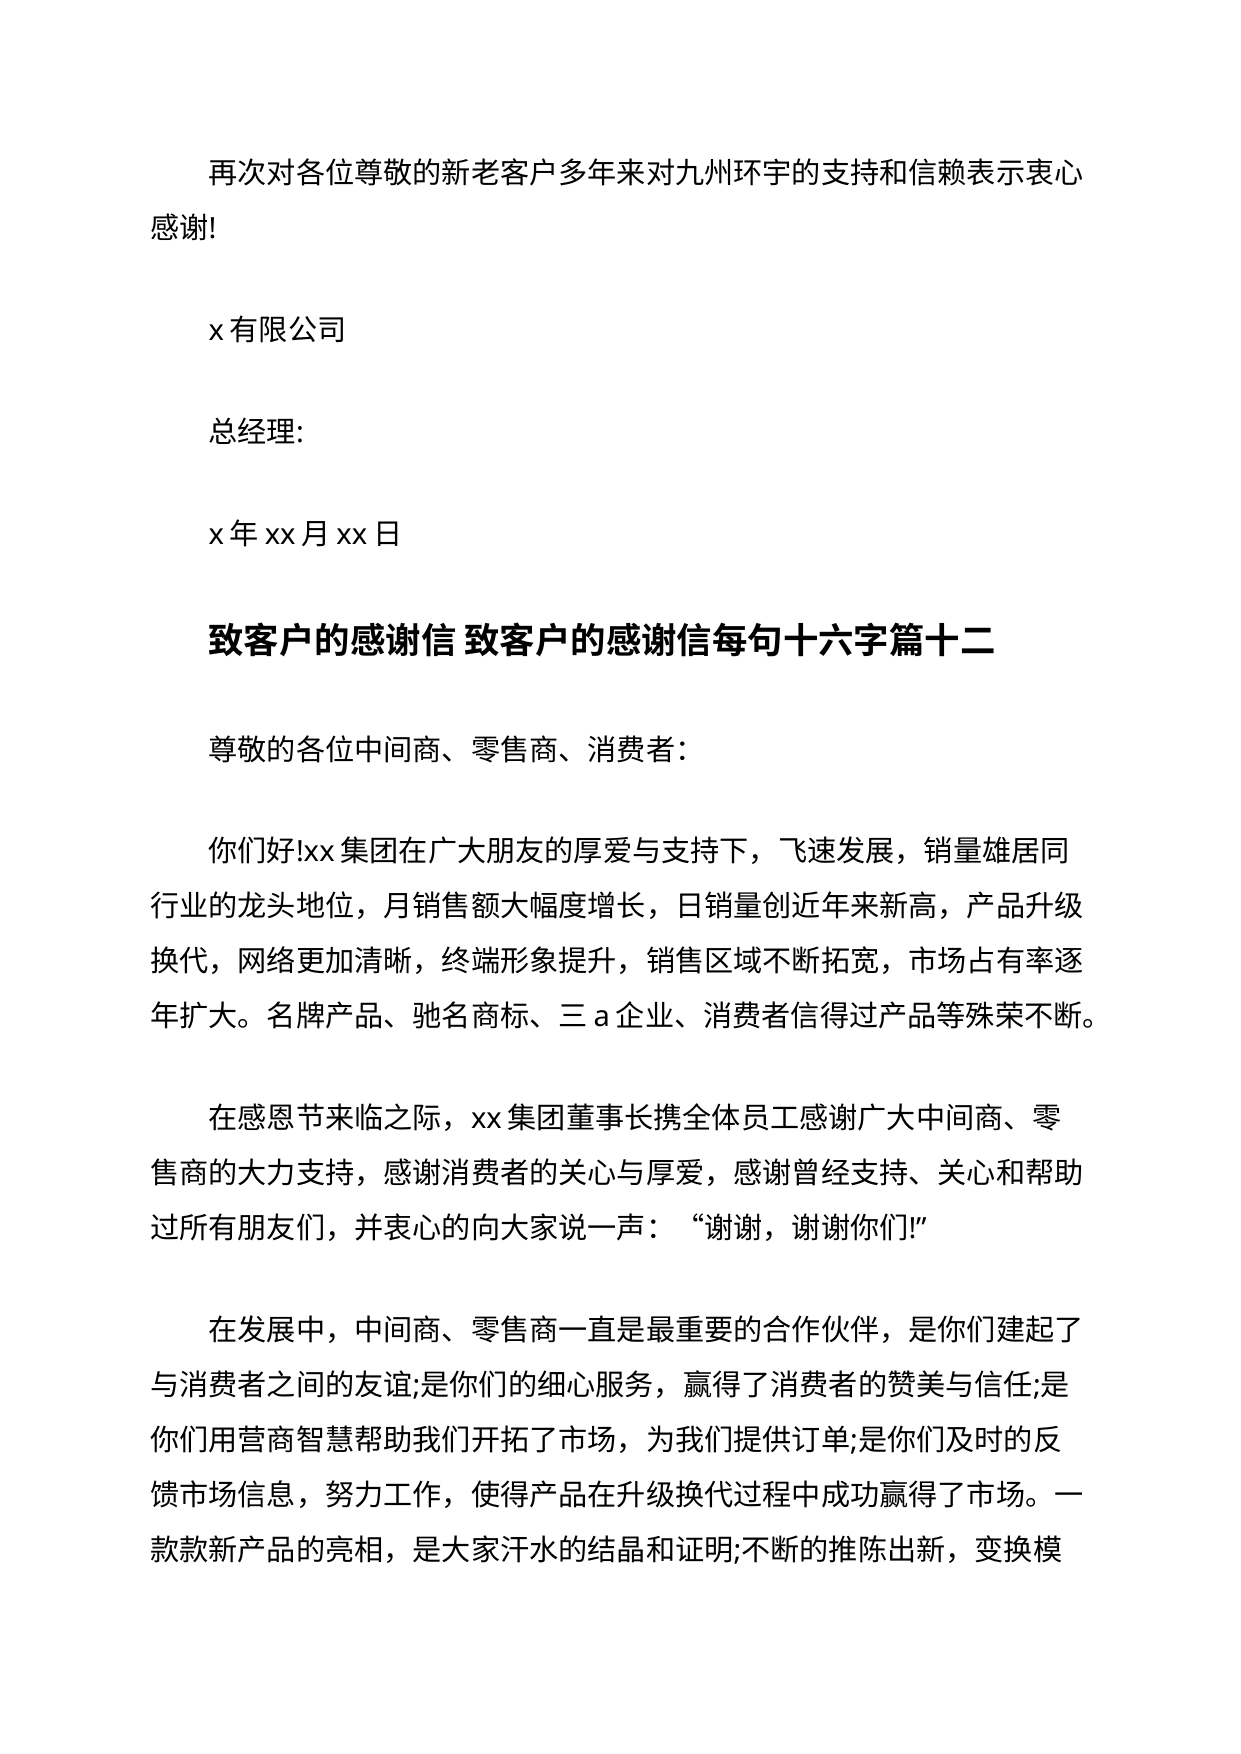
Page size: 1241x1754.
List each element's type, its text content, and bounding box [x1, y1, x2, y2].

text 你们好!xx集团在广大朋友的厚爱与支持下，飞速发展，销量雄居同行业的龙头地位，月销售额大幅度增长，日销量创近年来新高，产品升级换代，网络更加清晰，终端形象提升，销售区域不断拓宽，市场占有率逐年扩大。名牌产品、驰名商标、三a企业、消费者信得过产品等殊荣不断。 [150, 828, 1090, 1035]
text 尊敬的各位中间商、零售商、消费者： [150, 726, 1090, 768]
text 再次对各位尊敬的新老客户多年来对九州环宇的支持和信赖表示衷心感谢! [150, 150, 1090, 247]
text 总经理: [150, 409, 1090, 451]
text 在感恩节来临之际，xx集团董事长携全体员工感谢广大中间商、零售商的大力支持，感谢消费者的关心与厚爱，感谢曾经支持、关心和帮助过所有朋友们，并衷心的向大家说一声：“谢谢，谢谢你们!” [150, 1095, 1090, 1247]
text 致客户的感谢信 致客户的感谢信每句十六字篇十二 [150, 613, 1090, 664]
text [150, 1307, 1090, 1569]
text x有限公司 [150, 307, 1090, 349]
text x年xx月xx日 [150, 511, 1090, 553]
